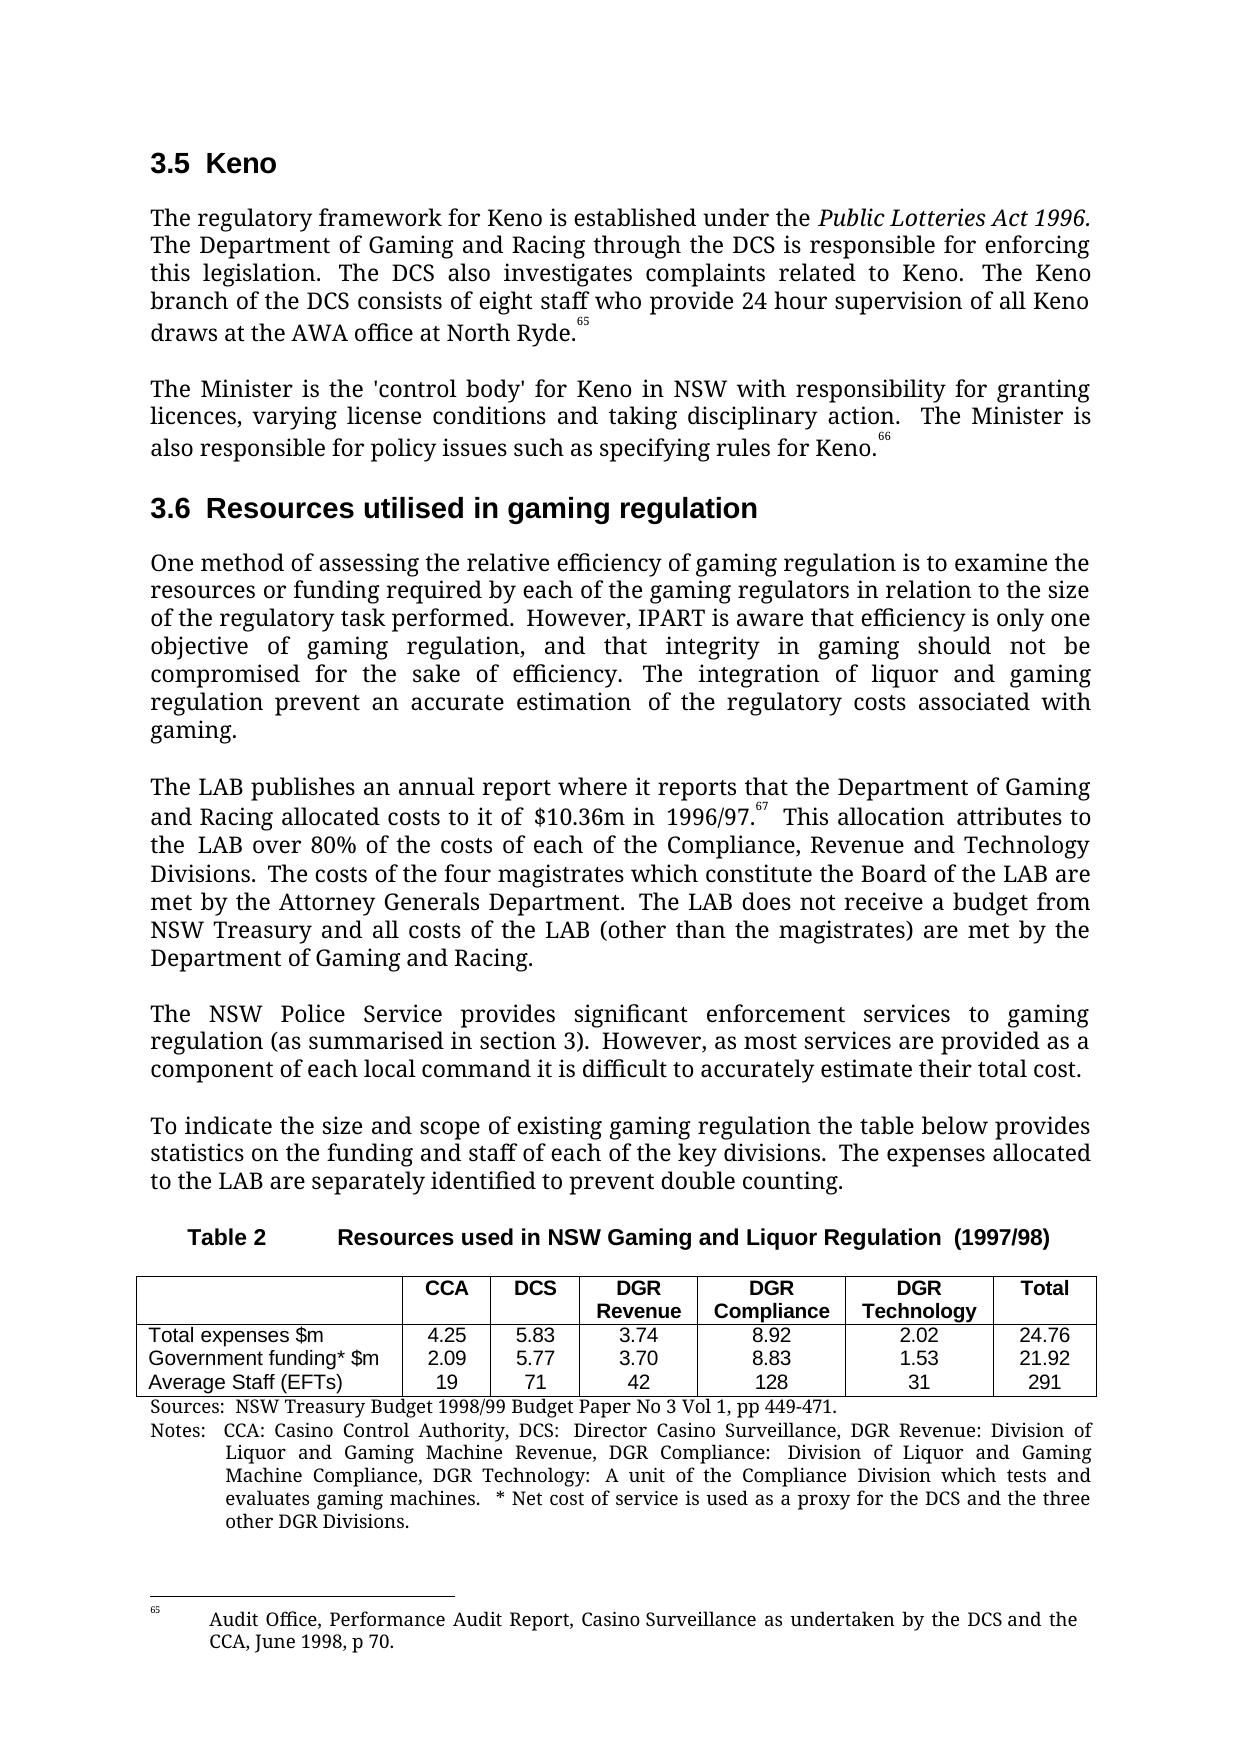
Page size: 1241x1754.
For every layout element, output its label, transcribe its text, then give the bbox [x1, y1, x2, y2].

subtitle Keno [150, 146, 1138, 179]
table_header DGR Compliance [698, 1277, 845, 1324]
table_cell 31 [846, 1372, 993, 1396]
table_cell 3.74 [580, 1325, 697, 1348]
table_cell 5.77 [491, 1348, 579, 1372]
table_cell 1.53 [846, 1348, 993, 1372]
table_header [137, 1277, 402, 1324]
table_header DGR Revenue [580, 1277, 697, 1324]
table_cell 2.02 [846, 1325, 993, 1348]
table_cell 4.25 [403, 1325, 490, 1348]
text Notes: CCA: Casino Control Authority, DCS: Director Casino Surveillance, DGR Revenue: Division of Liquor and Gaming Machine Revenue, DGR Compliance: Division of Liquor and Gaming Machine Compliance, DGR Technology: A unit of the Compliance Division which tests and evaluates gaming machines. * Net cost of service is used as a proxy for the DCS and the three other DGR Divisions. [150, 1419, 1092, 1534]
table_cell 8.92 [698, 1325, 845, 1348]
table_cell 8.83 [698, 1348, 845, 1372]
table_cell 5.83 [491, 1325, 579, 1348]
table_cell 24.76 [994, 1325, 1096, 1348]
subtitle Resources utilised in gaming regulation [150, 491, 1138, 524]
table_header DGR Technology [846, 1277, 993, 1324]
table_header Total [994, 1277, 1096, 1324]
table_cell 2.09 [403, 1348, 490, 1372]
table_cell Average Staff (EFTs) [137, 1372, 402, 1396]
text Table 2 Resources used in NSW Gaming and Liquor Regulation (1997/98) [187, 1224, 1138, 1250]
text The Minister is the 'control body' for Keno in NSW with responsibility for granting licences, varying license conditions and taking disciplinary action. The Minister is also responsible for policy issues such as specifying rules for Keno.66 [150, 375, 1092, 463]
table_cell Government funding* $m [137, 1348, 402, 1372]
text Sources: NSW Treasury Budget 1998/99 Budget Paper No 3 Vol 1, pp 449-471. [150, 1397, 1138, 1418]
text 65 Audit Office, Performance Audit Report, Casino Surveillance as undertaken by the DCS and the CCA, June 1998, p 70. [150, 1606, 1091, 1654]
table_header DCS [491, 1277, 579, 1324]
text To indicate the size and scope of existing gaming regulation the table below provides statistics on the funding and staff of each of the key divisions. The expenses allocated to the LAB are separately identified to prevent double counting. [150, 1112, 1091, 1197]
table_cell Total expenses $m [137, 1325, 402, 1348]
text The NSW Police Service provides significant enforcement services to gaming regulation (as summarised in section 3). However, as most services are provided as a component of each local command it is difficult to accurately estimate their total cost. [150, 1000, 1091, 1085]
table_cell 128 [698, 1372, 845, 1396]
table_header CCA [403, 1277, 490, 1324]
table_cell 42 [580, 1372, 697, 1396]
text The LAB publishes an annual report where it reports that the Department of Gaming and Racing allocated costs to it of $10.36m in 1996/97.67 This allocation attributes to the LAB over 80% of the costs of each of the Compliance, Revenue and Technology Divisions. The costs of the four magistrates which constitute the Board of the LAB are met by the Attorney Generals Department. The LAB does not receive a budget from NSW Treasury and all costs of the LAB (other than the magistrates) are met by the Department of Gaming and Racing. [150, 773, 1092, 973]
table_cell 3.70 [580, 1348, 697, 1372]
table_cell 71 [491, 1372, 579, 1396]
table_cell 21.92 [994, 1348, 1096, 1372]
text One method of assessing the relative efficiency of gaming regulation is to examine the resources or funding required by each of the gaming regulators in relation to the size of the regulatory task performed. However, IPART is aware that efficiency is only one objective of gaming regulation, and that integrity in gaming should not be compromised for the sake of efficiency. The integration of liquor and gaming regulation prevent an accurate estimation of the regulatory costs associated with gaming. [150, 549, 1092, 746]
table_cell 19 [403, 1372, 490, 1396]
text The regulatory framework for Keno is established under the Public Lotteries Act 1996. The Department of Gaming and Racing through the DCS is responsible for enforcing this legislation. The DCS also investigates complaints related to Keno. The Keno branch of the DCS consists of eight staff who provide 24 hour supervision of all Keno draws at the AWA office at North Ryde.65 [150, 204, 1092, 348]
table_cell 291 [994, 1372, 1096, 1396]
